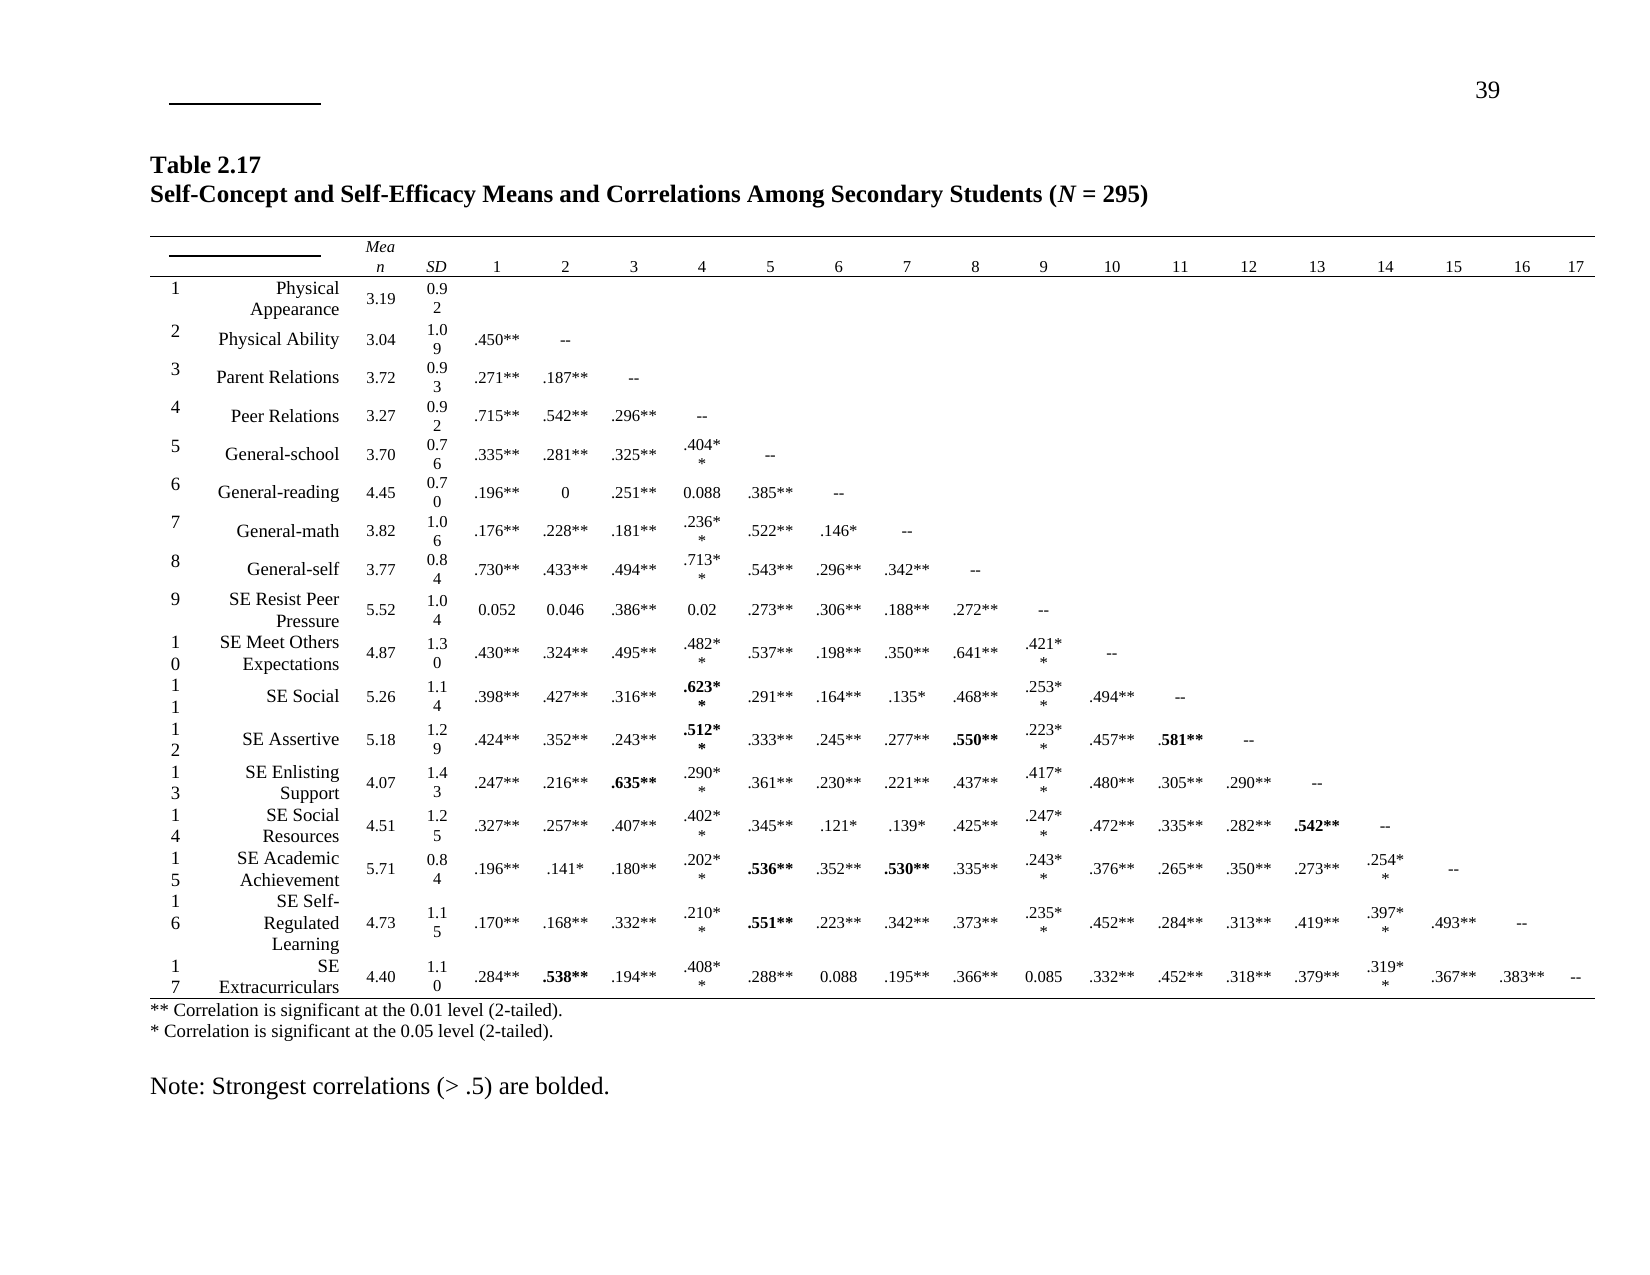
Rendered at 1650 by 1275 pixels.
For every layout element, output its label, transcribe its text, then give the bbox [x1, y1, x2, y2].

text ** Correlation is significant at the 0.01 level (2-tailed). [150, 999, 1500, 1020]
text Self-Concept and Self-Efficacy Means and Correlations Among Secondary Students (N = 295) [150, 179, 1500, 207]
text * Correlation is significant at the 0.05 level (2-tailed). [150, 1020, 1500, 1042]
text Note: Strongest correlations (> .5) are bolded. [150, 1071, 1500, 1099]
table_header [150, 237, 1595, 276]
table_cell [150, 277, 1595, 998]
text Table 2.17 [150, 150, 1500, 179]
